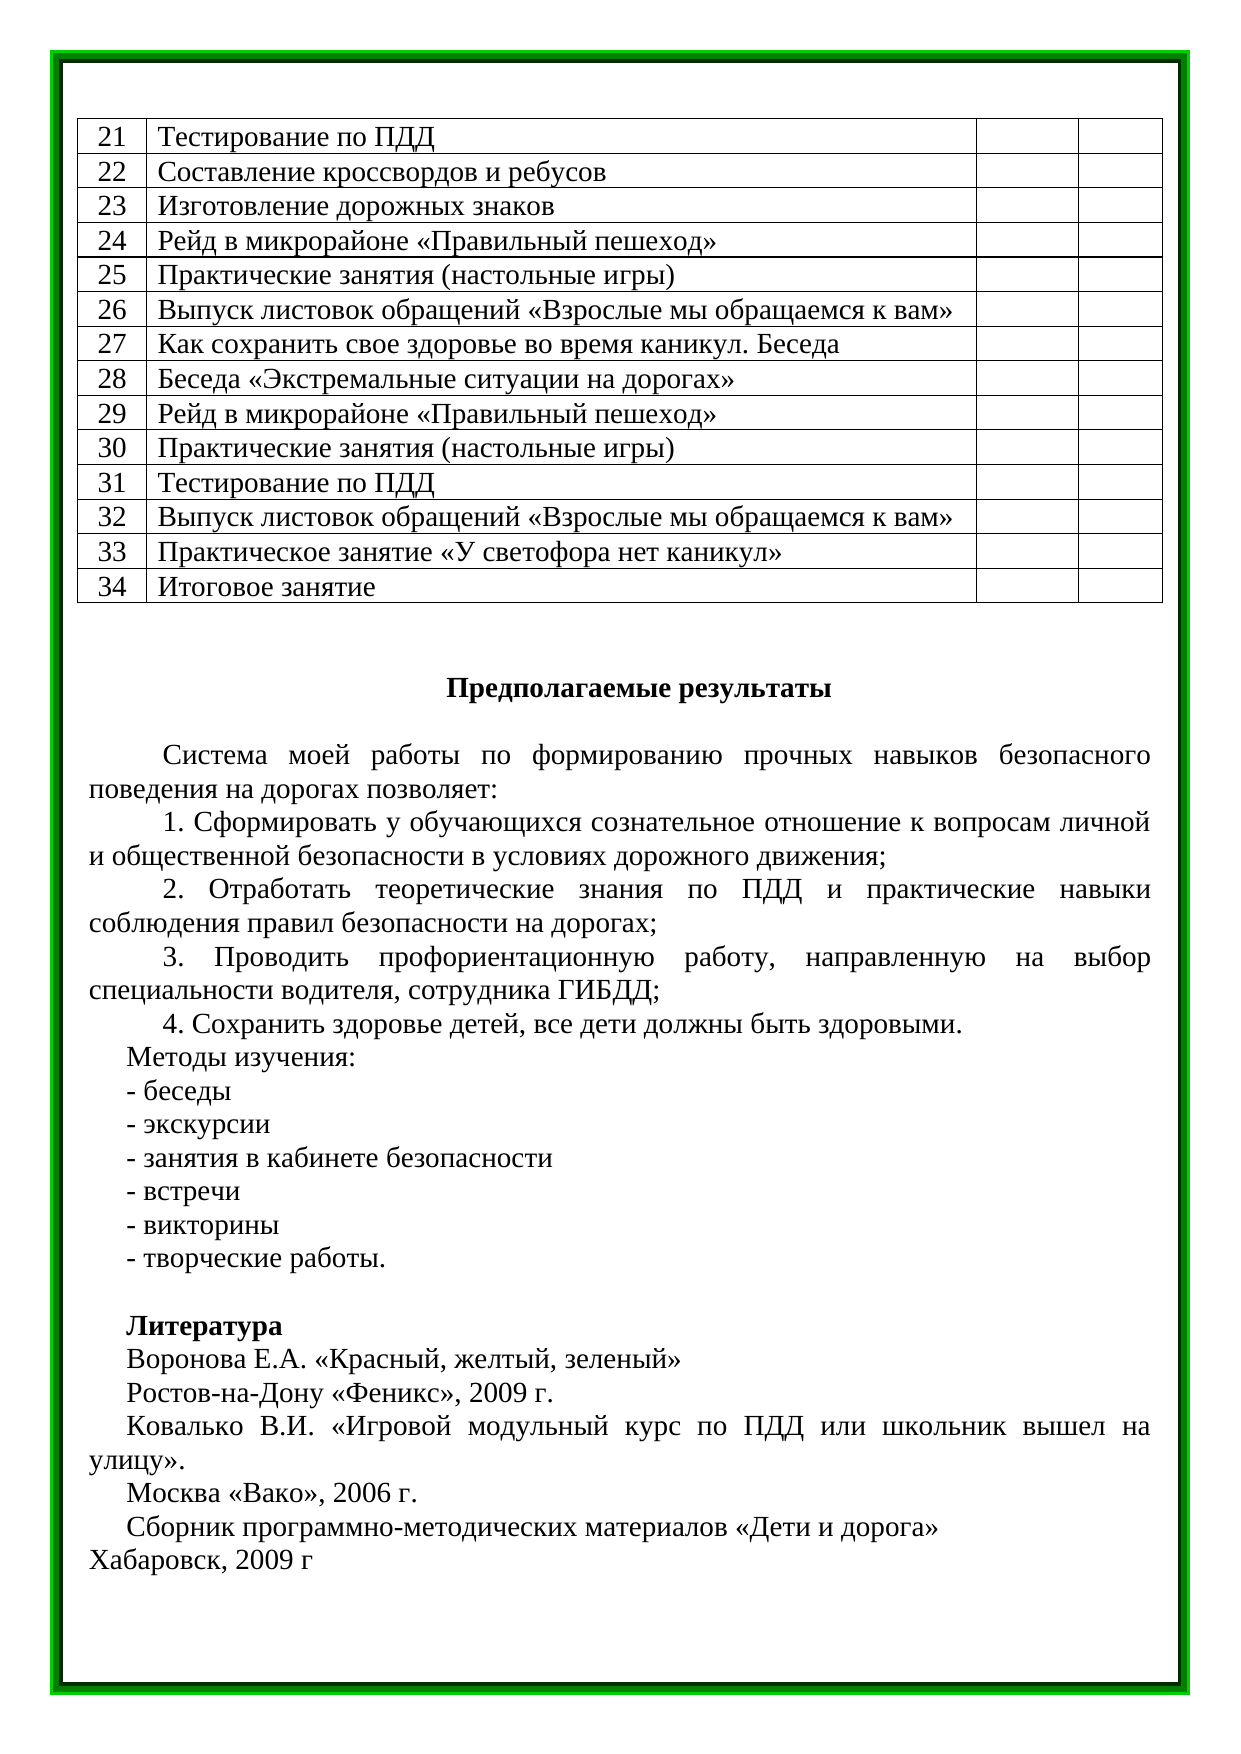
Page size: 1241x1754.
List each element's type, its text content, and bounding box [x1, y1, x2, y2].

table_cell Выпуск листовок обращений «Взрослые мы обращаемся к вам» [147, 292, 976, 326]
table_cell Практическое занятие «У светофора нет каникул» [147, 534, 976, 568]
table_cell [1079, 430, 1162, 464]
text - встречи [89, 1173, 1152, 1207]
table_cell 29 [78, 396, 146, 429]
table_cell [977, 223, 1078, 256]
table_cell 24 [78, 223, 146, 256]
table_cell 23 [78, 188, 146, 222]
text - беседы [89, 1073, 1152, 1106]
table_cell 34 [78, 569, 146, 602]
table_cell [977, 500, 1078, 533]
table_cell [1079, 534, 1162, 568]
table_cell 22 [78, 154, 146, 187]
table_cell [1079, 396, 1162, 429]
text - экскурсии [89, 1106, 1152, 1140]
table_cell [977, 119, 1078, 153]
text Предполагаемые результаты [89, 670, 1152, 704]
text Методы изучения: [89, 1039, 1152, 1073]
table_cell [977, 154, 1078, 187]
table_cell 32 [78, 500, 146, 533]
table_cell Выпуск листовок обращений «Взрослые мы обращаемся к вам» [147, 500, 976, 533]
table_cell [977, 430, 1078, 464]
table_cell Практические занятия (настольные игры) [147, 430, 976, 464]
table_cell Рейд в микрорайоне «Правильный пешеход» [147, 396, 976, 429]
table_cell 25 [78, 258, 146, 291]
text 3. Проводить профориентационную работу, направленную на выбор специальности водителя, сотрудника ГИБДД; [89, 939, 1152, 1006]
table_cell Составление кроссвордов и ребусов [147, 154, 976, 187]
table_cell [1079, 361, 1162, 395]
table_cell Беседа «Экстремальные ситуации на дорогах» [147, 361, 976, 395]
table_cell 28 [78, 361, 146, 395]
table_cell [1079, 292, 1162, 326]
text - занятия в кабинете безопасности [89, 1140, 1152, 1173]
text Литература [89, 1308, 1152, 1341]
text - викторины [89, 1207, 1152, 1241]
table_cell [977, 569, 1078, 602]
table_cell [1079, 327, 1162, 360]
text Система моей работы по формированию прочных навыков безопасного поведения на дорогах позволяет: [89, 737, 1152, 804]
text 1. Сформировать у обучающихся сознательное отношение к вопросам личной и общественной безопасности в условиях дорожного движения; [89, 804, 1152, 872]
table_cell [977, 465, 1078, 498]
table_cell [977, 534, 1078, 568]
table_cell [977, 258, 1078, 291]
table_cell Изготовление дорожных знаков [147, 188, 976, 222]
table_cell 31 [78, 465, 146, 498]
table_cell Тестирование по ПДД [147, 465, 976, 498]
table_cell Рейд в микрорайоне «Правильный пешеход» [147, 223, 976, 256]
table_cell Практические занятия (настольные игры) [147, 258, 976, 291]
text Сборник программно-методических материалов «Дети и дорога» [89, 1509, 1152, 1542]
table_cell [977, 292, 1078, 326]
table_cell [1079, 258, 1162, 291]
text 4. Сохранить здоровье детей, все дети должны быть здоровыми. [89, 1006, 1152, 1039]
table_cell 21 [78, 119, 146, 153]
text 2. Отработать теоретические знания по ПДД и практические навыки соблюдения правил безопасности на дорогах; [89, 872, 1152, 939]
table_cell Итоговое занятие [147, 569, 976, 602]
text - творческие работы. [89, 1241, 1152, 1274]
table_cell [1079, 188, 1162, 222]
text Воронова Е.А. «Красный, желтый, зеленый» [89, 1341, 1152, 1375]
table_cell [1079, 119, 1162, 153]
table_cell Как сохранить свое здоровье во время каникул. Беседа [147, 327, 976, 360]
table_cell Тестирование по ПДД [147, 119, 976, 153]
table_cell 27 [78, 327, 146, 360]
table_cell [977, 327, 1078, 360]
table_cell [977, 361, 1078, 395]
table_cell [1079, 223, 1162, 256]
table_cell [977, 188, 1078, 222]
text Ковалько В.И. «Игровой модульный курс по ПДД или школьник вышел на улицу». [89, 1408, 1152, 1475]
table_cell [977, 396, 1078, 429]
table_cell 30 [78, 430, 146, 464]
table_cell [1079, 569, 1162, 602]
table_cell [1079, 465, 1162, 498]
table_cell [1079, 500, 1162, 533]
text Хабаровск, 2009 г [89, 1542, 1152, 1576]
table_cell 26 [78, 292, 146, 326]
table_cell 33 [78, 534, 146, 568]
text Ростов-на-Дону «Феникс», 2009 г. [89, 1375, 1152, 1408]
table_cell [1079, 154, 1162, 187]
text Москва «Вако», 2006 г. [89, 1475, 1152, 1509]
